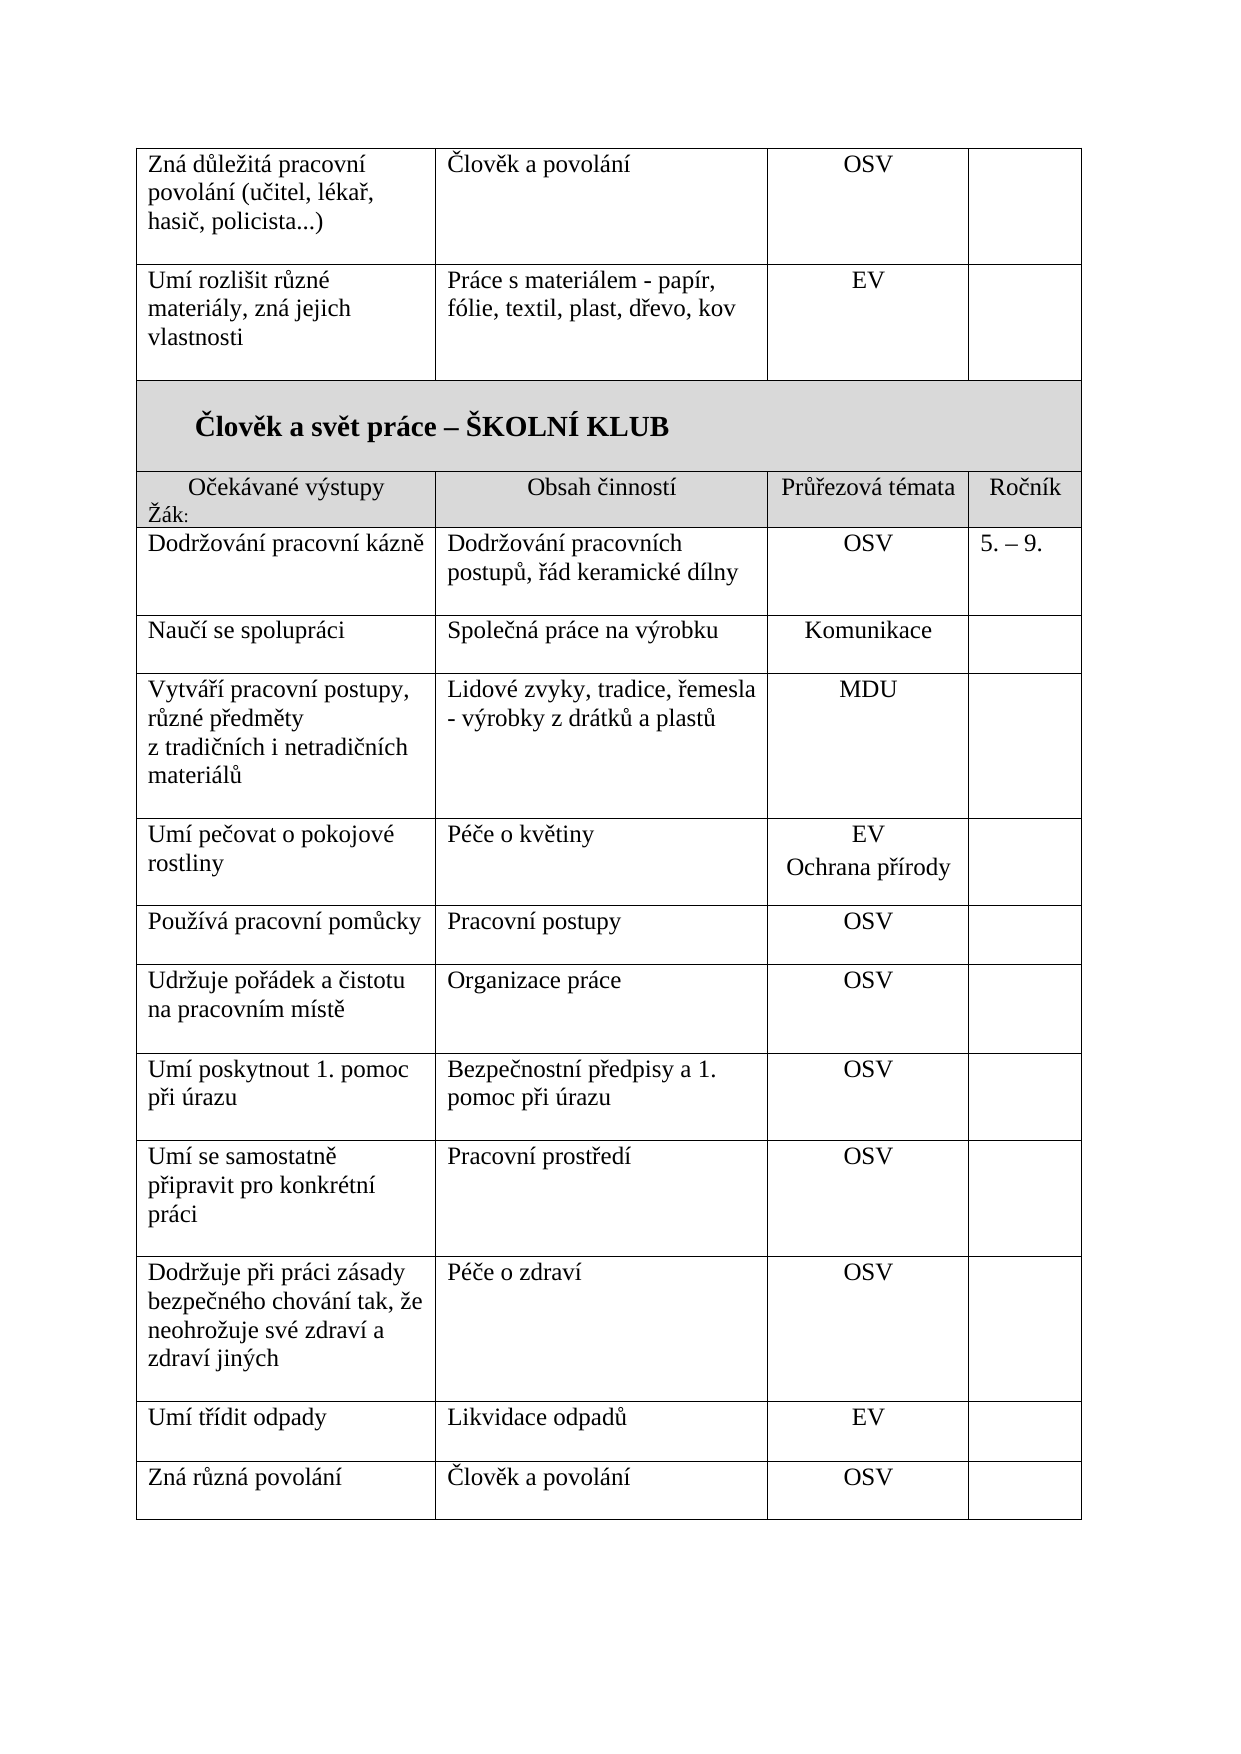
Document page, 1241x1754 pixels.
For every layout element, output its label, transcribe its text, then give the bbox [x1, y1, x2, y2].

table_cell Pracovní prostředí [436, 1141, 767, 1256]
table_cell Komunikace [768, 616, 968, 673]
table_cell OSV [768, 149, 968, 264]
table_cell [969, 1462, 1081, 1519]
table_cell Lidové zvyky, tradice, řemesla - výrobky z drátků a plastů [436, 674, 767, 818]
table_cell [969, 1257, 1081, 1401]
table_cell [969, 265, 1081, 380]
table_cell EV Ochrana přírody [768, 819, 968, 905]
table_cell Obsah činností [436, 472, 767, 527]
table_cell Likvidace odpadů [436, 1402, 767, 1461]
table_cell Dodržování pracovní kázně [137, 528, 435, 614]
table_cell Umí rozlišit různé materiály, zná jejich vlastnosti [137, 265, 435, 380]
table_cell Společná práce na výrobku [436, 616, 767, 673]
table_cell OSV [768, 1141, 968, 1256]
table_cell Zná důležitá pracovní povolání (učitel, lékař, hasič, policista...) [137, 149, 435, 264]
table_cell [969, 965, 1081, 1053]
table_cell Člověk a povolání [436, 149, 767, 264]
table_cell [969, 616, 1081, 673]
table_cell OSV [768, 1054, 968, 1140]
table_cell Zná různá povolání [137, 1462, 435, 1519]
table_cell OSV [768, 1257, 968, 1401]
table_cell [969, 1141, 1081, 1256]
table_cell Průřezová témata [768, 472, 968, 527]
table_cell EV [768, 1402, 968, 1461]
table_cell OSV [768, 906, 968, 964]
table_cell Dodržování pracovních postupů, řád keramické dílny [436, 528, 767, 614]
table_cell Ročník [969, 472, 1081, 527]
table_cell Péče o zdraví [436, 1257, 767, 1401]
table_cell Práce s materiálem - papír, fólie, textil, plast, dřevo, kov [436, 265, 767, 380]
table_cell [969, 1402, 1081, 1461]
table_cell MDU [768, 674, 968, 818]
table_cell Používá pracovní pomůcky [137, 906, 435, 964]
table_cell Péče o květiny [436, 819, 767, 905]
table_cell [969, 819, 1081, 905]
table_cell OSV [768, 1462, 968, 1519]
table_cell [969, 1054, 1081, 1140]
table_cell Člověk a svět práce – ŠKOLNÍ KLUB [137, 381, 1081, 471]
table_cell [969, 149, 1081, 264]
table_cell EV [768, 265, 968, 380]
table_cell Udržuje pořádek a čistotu na pracovním místě [137, 965, 435, 1053]
table_cell Vytváří pracovní postupy, různé předměty z tradičních i netradičních materiálů [137, 674, 435, 818]
table_cell Organizace práce [436, 965, 767, 1053]
table_cell Bezpečnostní předpisy a 1. pomoc při úrazu [436, 1054, 767, 1140]
table_cell Dodržuje při práci zásady bezpečného chování tak, že neohrožuje své zdraví a zdraví jiných [137, 1257, 435, 1401]
table_cell Umí se samostatně připravit pro konkrétní práci [137, 1141, 435, 1256]
table_cell Pracovní postupy [436, 906, 767, 964]
table_cell OSV [768, 528, 968, 614]
table_cell Umí poskytnout 1. pomoc při úrazu [137, 1054, 435, 1140]
table_cell 5. – 9. [969, 528, 1081, 614]
table_cell Člověk a povolání [436, 1462, 767, 1519]
table_cell Umí třídit odpady [137, 1402, 435, 1461]
table_cell OSV [768, 965, 968, 1053]
table_cell [969, 906, 1081, 964]
table_cell [969, 674, 1081, 818]
table_cell Očekávané výstupy Žák: [137, 472, 435, 527]
table_cell Naučí se spolupráci [137, 616, 435, 673]
table_cell Umí pečovat o pokojové rostliny [137, 819, 435, 905]
